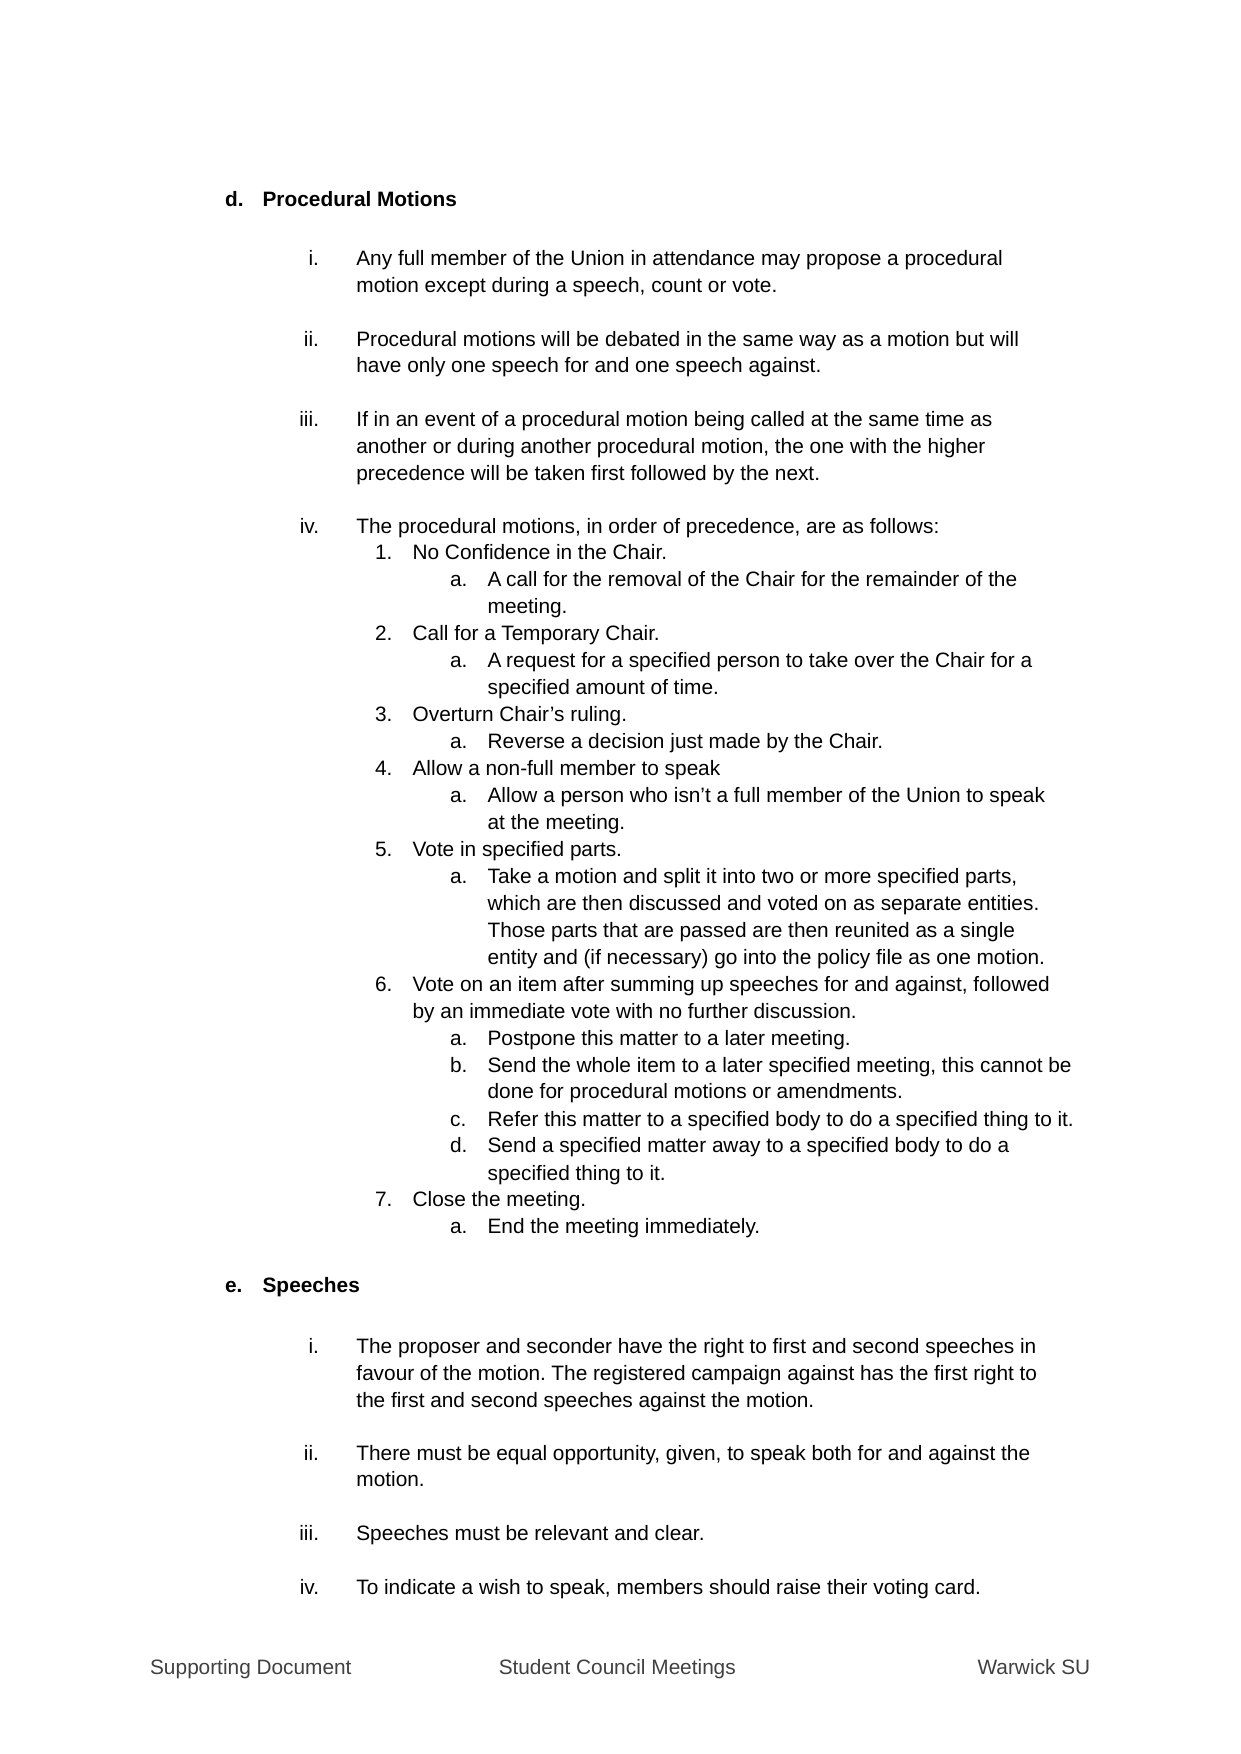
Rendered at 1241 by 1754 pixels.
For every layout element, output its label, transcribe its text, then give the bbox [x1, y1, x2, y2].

list Send the whole item to a later specified meeting, this cannot be done for procedural motions or amendments. [450, 1052, 1090, 1103]
list Postpone this matter to a later meeting. [450, 1025, 1090, 1049]
list Allow a person who isn’t a full member of the Union to speak at the meeting. [450, 783, 1068, 833]
list To indicate a wish to speak, members should raise their voting card. [319, 1575, 1074, 1599]
list No Confidence in the Chair. [375, 540, 1090, 564]
list End the meeting immediately. [450, 1214, 942, 1238]
list Vote in specified parts. [375, 837, 1090, 861]
list Procedural Motions [225, 187, 1068, 211]
list Speeches must be relevant and clear. [319, 1521, 1074, 1545]
list Procedural motions will be debated in the same way as a motion but will have only one speech for and one speech against. [319, 326, 1068, 377]
list A request for a specified person to take over the Chair for a specified amount of time. [450, 648, 1090, 699]
list Speeches [225, 1273, 1068, 1297]
list Overturn Chair’s ruling. [375, 702, 1090, 726]
list Any full member of the Union in attendance may propose a procedural motion except during a speech, count or vote. [319, 246, 1068, 297]
list Reverse a decision just made by the Chair. [450, 729, 1090, 753]
list Close the meeting. [375, 1187, 942, 1211]
list The procedural motions, in order of precedence, are as follows: [319, 514, 1090, 538]
list Call for a Temporary Chair. [375, 621, 1090, 645]
list Allow a non-full member to speak [375, 756, 1090, 779]
list There must be equal opportunity, given, to speak both for and against the motion. [319, 1441, 1074, 1491]
list The proposer and seconder have the right to first and second speeches in favour of the motion. The registered campaign against has the first right to the first and second speeches against the motion. [319, 1334, 1068, 1412]
list Send a specified matter away to a specified body to do a specified thing to it. [450, 1133, 1090, 1184]
list Take a motion and split it into two or more specified parts, which are then discussed and voted on as separate entities. Those parts that are passed are then reunited as a single entity and (if necessary) go into the policy file as one motion. [450, 863, 1068, 968]
list A call for the removal of the Chair for the remainder of the meeting. [450, 567, 1090, 618]
list Vote on an item after summing up speeches for and against, followed by an immediate vote with no further discussion. [375, 971, 1068, 1022]
list Refer this matter to a specified body to do a specified thing to it. [450, 1106, 1090, 1130]
list If in an event of a procedural motion being called at the same time as another or during another procedural motion, the one with the higher precedence will be taken first followed by the next. [319, 406, 1068, 484]
